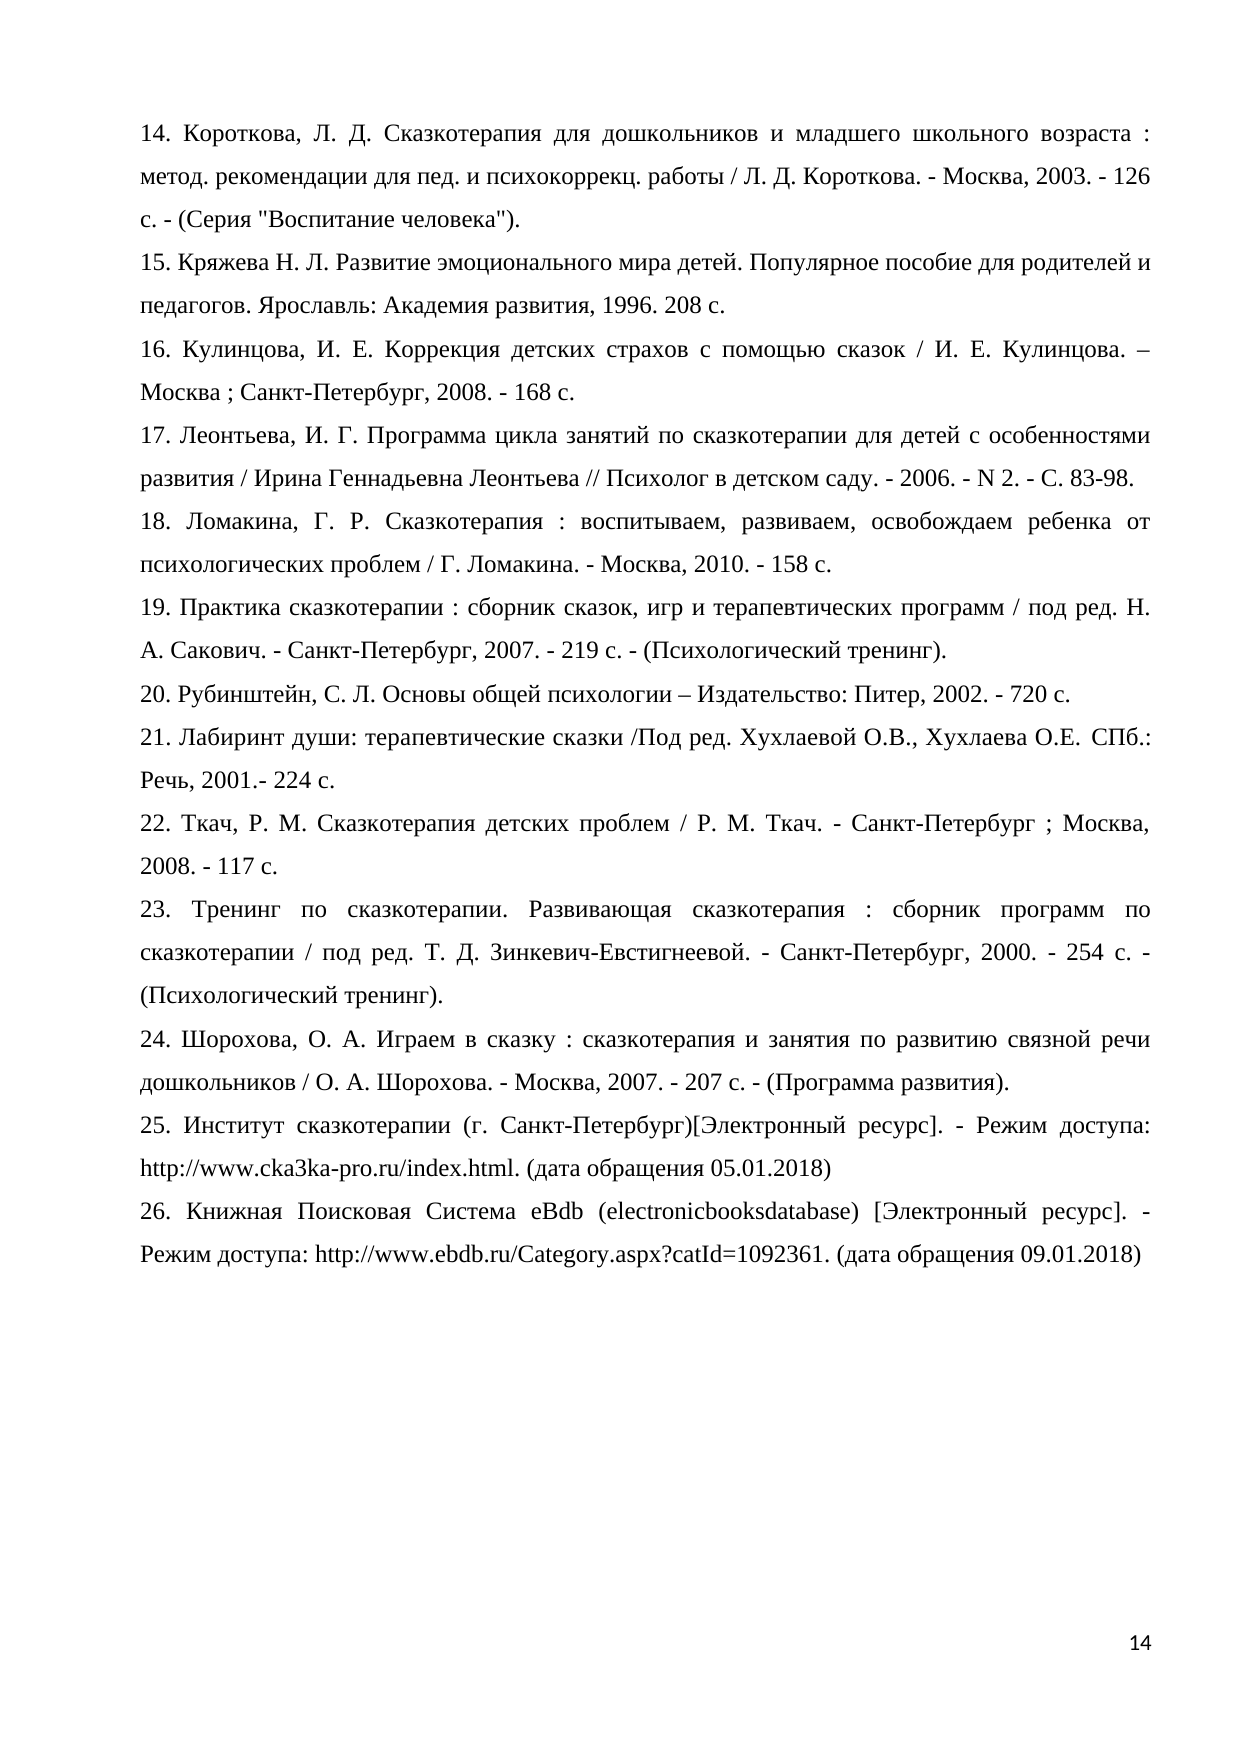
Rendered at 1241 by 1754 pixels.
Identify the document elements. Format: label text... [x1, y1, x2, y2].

text 16. Кулинцова, И. Е. Коррекция детских страхов с помощью сказок / И. Е. Кулинцова. – Москва ; Санкт-Петербург, 2008. - 168 с. [140, 334, 1152, 406]
text 26. Книжная Поисковая Система eBdb (electronicbooksdatabase) [Электронный ресурс]. - Режим доступа: http://www.ebdb.ru/Category.aspx?catId=1092361. (дата обращения 09.01.2018) [140, 1196, 1152, 1268]
text 19. Практика сказкотерапии : сборник сказок, игр и терапевтических программ / под ред. Н. А. Сакович. - Санкт-Петербург, 2007. - 219 с. - (Психологический тренинг). [140, 592, 1152, 664]
text 18. Ломакина, Г. Р. Сказкотерапия : воспитываем, развиваем, освобождаем ребенка от психологических проблем / Г. Ломакина. - Москва, 2010. - 158 с. [140, 506, 1152, 578]
text 14. Короткова, Л. Д. Сказкотерапия для дошкольников и младшего школьного возраста : метод. рекомендации для пед. и психокоррекц. работы / Л. Д. Короткова. - Москва, 2003. - 126 с. - (Серия "Воспитание человека"). [140, 118, 1152, 233]
text 24. Шорохова, О. А. Играем в сказку : сказкотерапия и занятия по развитию связной речи дошкольников / О. А. Шорохова. - Москва, 2007. - 207 с. - (Программа развития). [140, 1024, 1152, 1096]
text 22. Ткач, Р. М. Сказкотерапия детских проблем / Р. М. Ткач. - Санкт-Петербург ; Москва, 2008. - 117 с. [140, 808, 1152, 880]
text 23. Тренинг по сказкотерапии. Развивающая сказкотерапия : сборник программ по сказкотерапии / под ред. Т. Д. Зинкевич-Евстигнеевой. - Санкт-Петербург, 2000. - 254 с. - (Психологический тренинг). [140, 894, 1152, 1009]
text 17. Леонтьева, И. Г. Программа цикла занятий по сказкотерапии для детей с особенностями развития / Ирина Геннадьевна Леонтьева // Психолог в детском саду. - 2006. - N 2. - С. 83-98. [140, 420, 1152, 492]
text 21. Лабиринт души: терапевтические сказки /Под ред. Хухлаевой О.В., Хухлаева О.Е. СПб.: Речь, 2001.- 224 с. [140, 722, 1152, 794]
text 20. Рубинштейн, С. Л. Основы общей психологии – Издательство: Питер, 2002. - 720 с. [140, 679, 1152, 707]
text 15. Кряжева Н. Л. Развитие эмоционального мира детей. Популярное пособие для родителей и педагогов. Ярославль: Академия развития, 1996. 208 с. [140, 247, 1152, 319]
text 25. Институт сказкотерапии (г. Санкт-Петербург)[Электронный ресурс]. - Режим доступа: http://www.cka3ka-pro.ru/index.html. (дата обращения 05.01.2018) [140, 1110, 1152, 1182]
